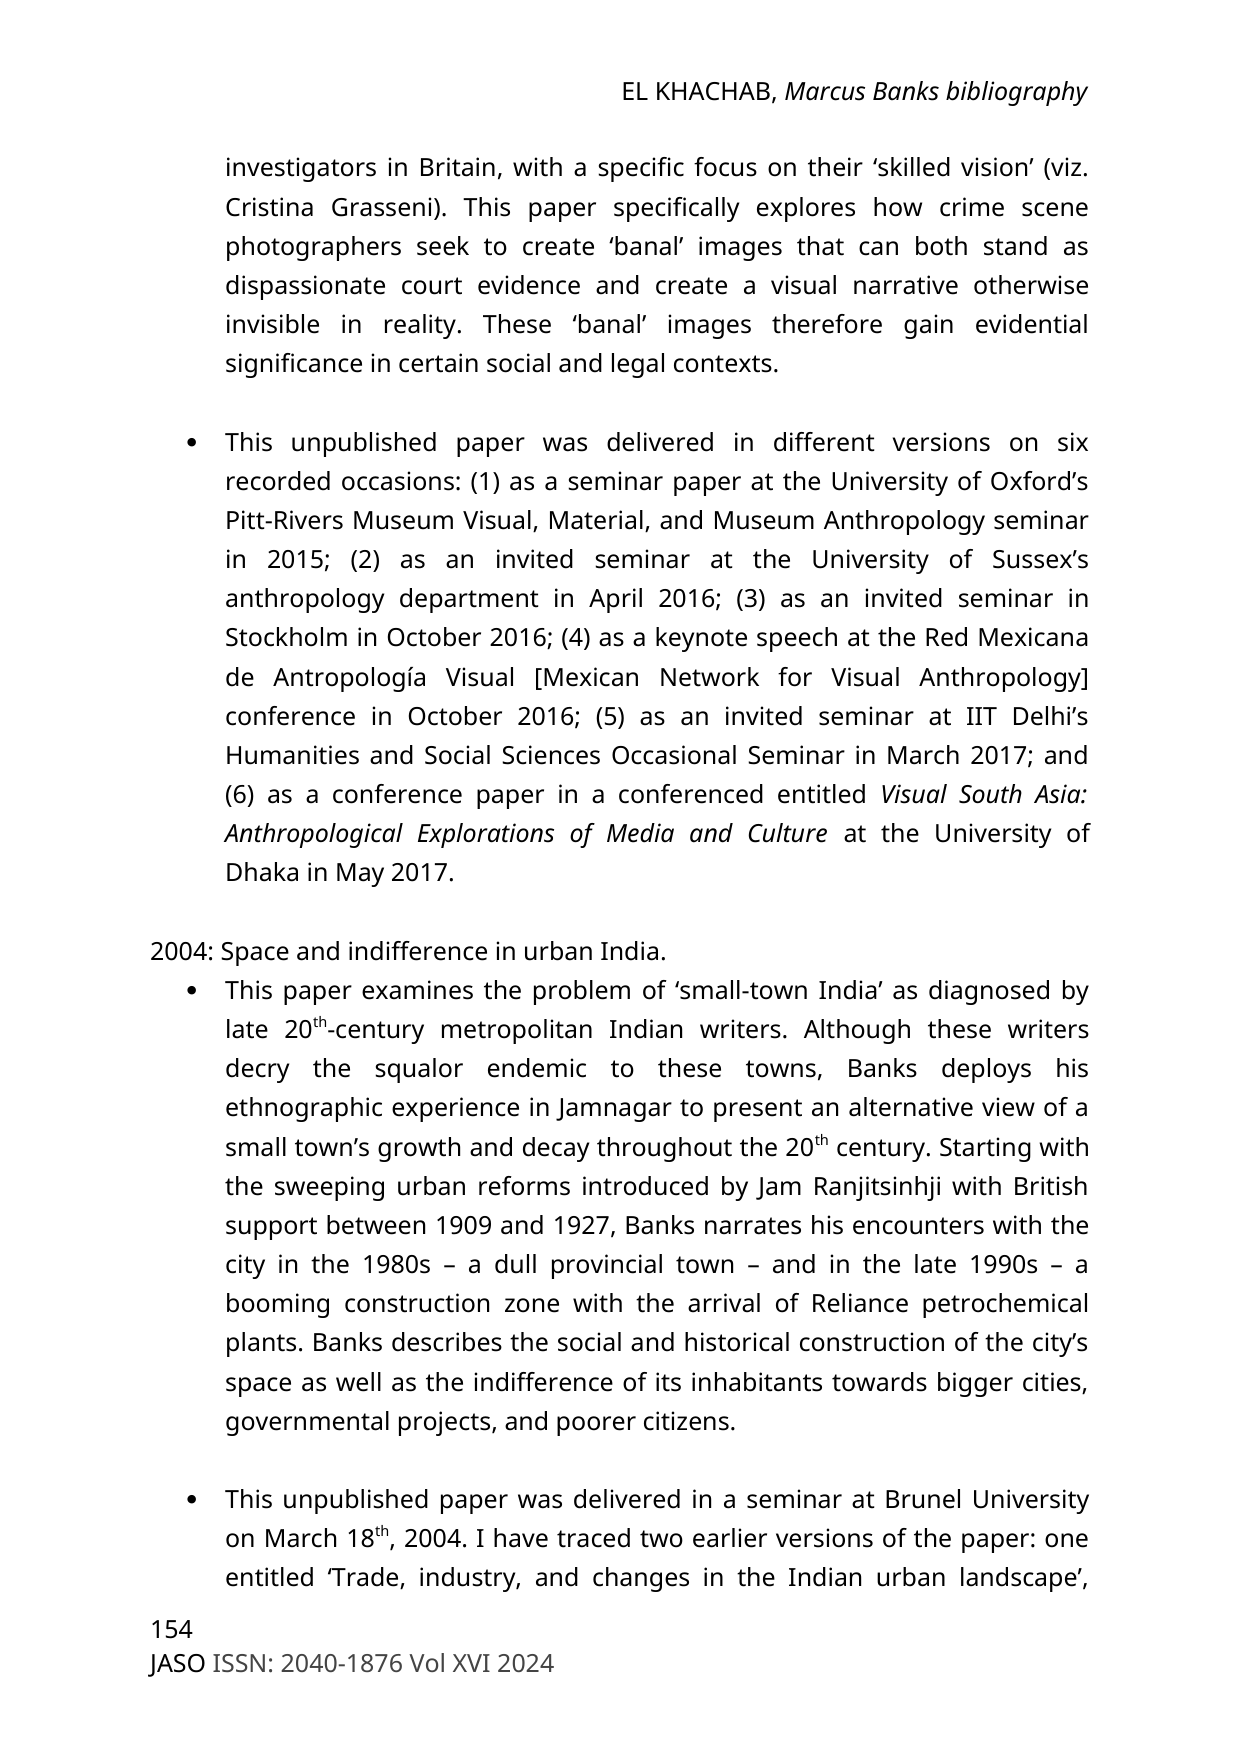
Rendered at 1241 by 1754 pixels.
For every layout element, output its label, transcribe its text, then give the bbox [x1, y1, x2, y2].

text 2004: Space and indifference in urban India. [150, 933, 1090, 967]
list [187, 1482, 1090, 1594]
list This paper examines the problem of ‘small-town India’ as diagnosed by late 20th-century metropolitan Indian writers. Although these writers decry the squalor endemic to these towns, Banks deploys his ethnographic experience in Jamnagar to present an alternative view of a small town’s growth and decay throughout the 20th century. Starting with the sweeping urban reforms introduced by Jam Ranjitsinhji with British support between 1909 and 1927, Banks narrates his encounters with the city in the 1980s – a dull provincial town – and in the late 1990s – a booming construction zone with the arrival of Reliance petrochemical plants. Banks describes the social and historical construction of the city’s space as well as the indifference of its inhabitants towards bigger cities, governmental projects, and poorer citizens. [187, 972, 1090, 1437]
list This unpublished paper was delivered in different versions on six recorded occasions: (1) as a seminar paper at the University of Oxford’s Pitt-Rivers Museum Visual, Material, and Museum Anthropology seminar in 2015; (2) as an invited seminar at the University of Sussex’s anthropology department in April 2016; (3) as an invited seminar in Stockholm in October 2016; (4) as a keynote speech at the Red Mexicana de Antropología Visual [Mexican Network for Visual Anthropology] conference in October 2016; (5) as an invited seminar at IIT Delhi’s Humanities and Social Sciences Occasional Seminar in March 2017; and (6) as a conference paper in a conferenced entitled Visual South Asia: Anthropological Explorations of Media and Culture at the University of Dhaka in May 2017. [187, 424, 1090, 889]
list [187, 150, 1090, 380]
